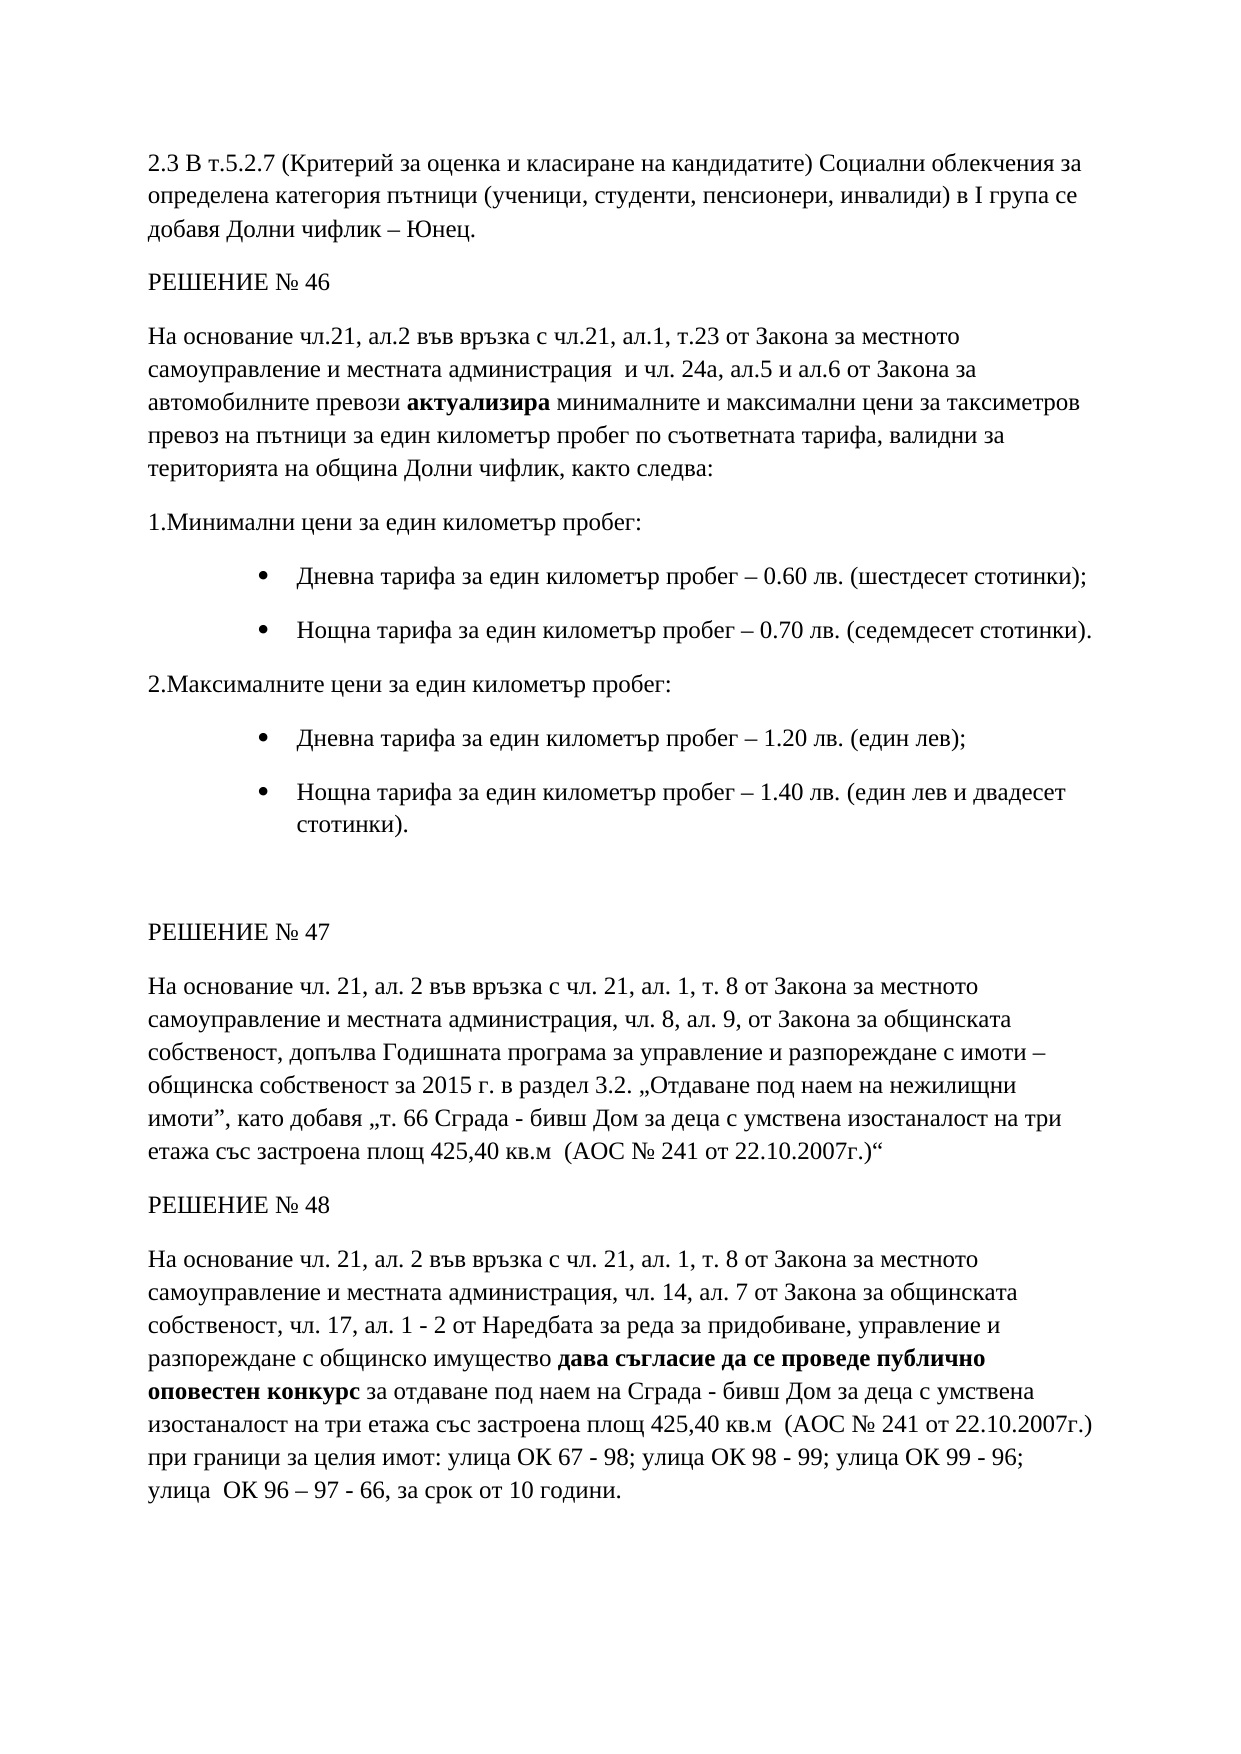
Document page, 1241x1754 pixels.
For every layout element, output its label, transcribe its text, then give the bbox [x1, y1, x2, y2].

text РЕШЕНИЕ № 48 [148, 1190, 1093, 1219]
text На основание чл.21, ал.2 във връзка с чл.21, ал.1, т.23 от Закона за местното самоуправление и местната администрация и чл. 24а, ал.5 и ал.6 от Закона за автомобилните превози актуализира минималните и максимални цени за таксиметров превоз на пътници за един километър пробег по съответната тарифа, валидни за територията на община Долни чифлик, както следва: [148, 321, 1093, 482]
list Дневна тарифа за един километър пробег – 0.60 лв. (шестдесет стотинки); [259, 561, 1093, 590]
list Дневна тарифа за един километър пробег – 1.20 лв. (един лев); [259, 723, 1093, 751]
text 2.3 В т.5.2.7 (Критерий за оценка и класиране на кандидатите) Социални облекчения за определена категория пътници (ученици, студенти, пенсионери, инвалиди) в I група се добавя Долни чифлик – Юнец. [148, 148, 1093, 242]
list Нощна тарифа за един километър пробег – 0.70 лв. (седемдесет стотинки). [259, 615, 1093, 644]
text РЕШЕНИЕ № 46 [148, 267, 1093, 296]
list Нощна тарифа за един километър пробег – 1.40 лв. (един лев и двадесет стотинки). [259, 777, 1093, 838]
text 2.Максималните цени за един километър пробег: [148, 669, 1093, 698]
text На основание чл. 21, ал. 2 във връзка с чл. 21, ал. 1, т. 8 от Закона за местното самоуправление и местната администрация, чл. 14, ал. 7 от Закона за общинската собственост, чл. 17, ал. 1 - 2 от Наредбата за реда за придобиване, управление и разпореждане с общинско имущество дава съгласие да се проведе публично оповестен конкурс за отдаване под наем на Сграда - бивш Дом за деца с умствена изостаналост на три етажа със застроена площ 425,40 кв.м (АОС № 241 от 22.10.2007г.) при граници за целия имот: улица ОК 67 - 98; улица ОК 98 - 99; улица ОК 99 - 96; улица ОК 96 – 97 - 66, за срок от 10 години. [148, 1244, 1093, 1504]
text 1.Минимални цени за един километър пробег: [148, 507, 1093, 536]
text На основание чл. 21, ал. 2 във връзка с чл. 21, ал. 1, т. 8 от Закона за местното самоуправление и местната администрация, чл. 8, ал. 9, от Закона за общинската собственост, допълва Годишната програма за управление и разпореждане с имоти – общинска собственост за 2015 г. в раздел 3.2. „Отдаване под наем на нежилищни имоти”, като добавя „т. 66 Сграда - бивш Дом за деца с умствена изостаналост на три етажа със застроена площ 425,40 кв.м (АОС № 241 от 22.10.2007г.)“ [148, 971, 1093, 1165]
text РЕШЕНИЕ № 47 [148, 917, 1093, 946]
